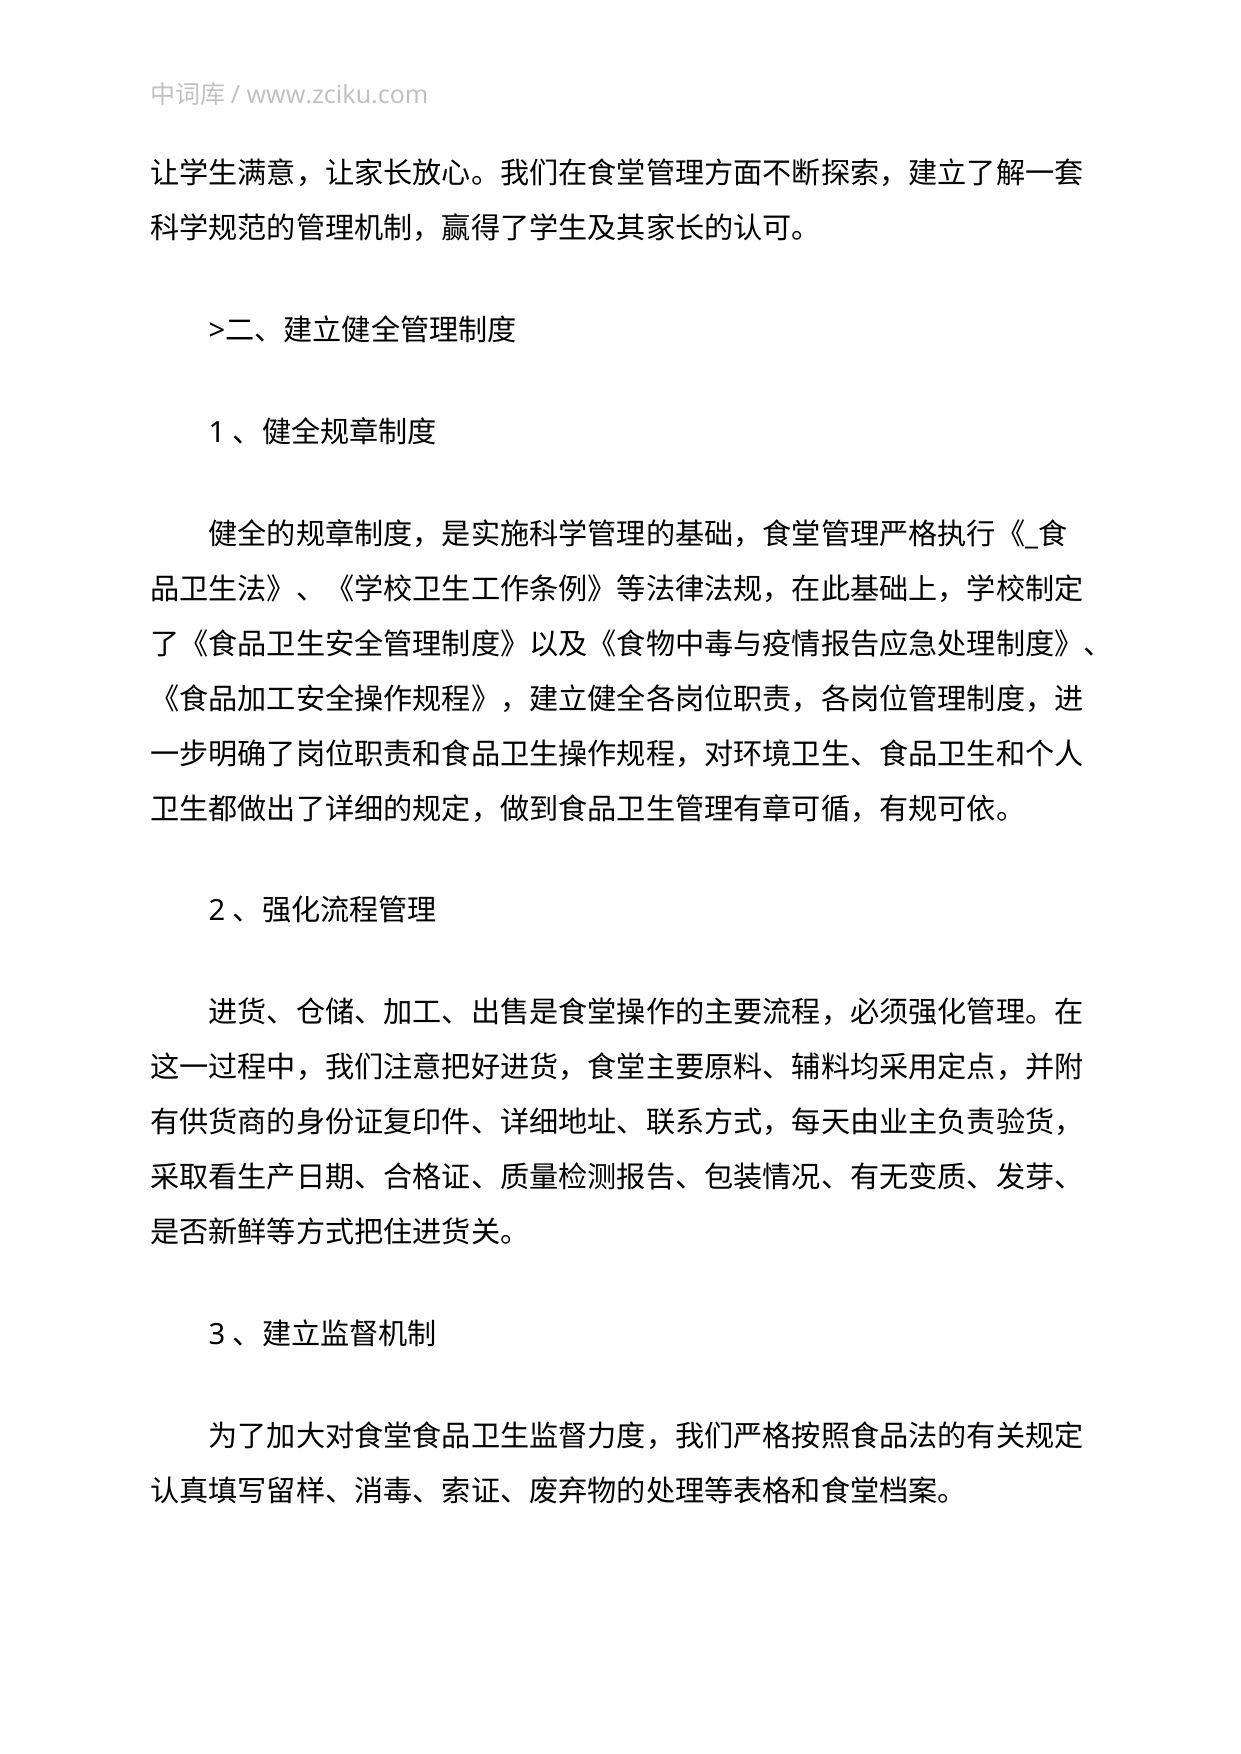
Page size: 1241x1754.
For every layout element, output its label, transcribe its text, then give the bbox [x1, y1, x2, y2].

text 2 、强化流程管理 [150, 887, 1090, 929]
text 3 、建立监督机制 [150, 1310, 1090, 1353]
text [150, 150, 1090, 247]
text 1 、健全规章制度 [150, 409, 1090, 451]
text 健全的规章制度，是实施科学管理的基础，食堂管理严格执行《_食品卫生法》、《学校卫生工作条例》等法律法规，在此基础上，学校制定了《食品卫生安全管理制度》以及《食物中毒与疫情报告应急处理制度》、《食品加工安全操作规程》，建立健全各岗位职责，各岗位管理制度，进一步明确了岗位职责和食品卫生操作规程，对环境卫生、食品卫生和个人卫生都做出了详细的规定，做到食品卫生管理有章可循，有规可依。 [150, 511, 1090, 827]
text >二、建立健全管理制度 [150, 307, 1090, 349]
text 为了加大对食堂食品卫生监督力度，我们严格按照食品法的有关规定认真填写留样、消毒、索证、废弃物的处理等表格和食堂档案。 [150, 1412, 1090, 1509]
text 进货、仓储、加工、出售是食堂操作的主要流程，必须强化管理。在这一过程中，我们注意把好进货，食堂主要原料、辅料均采用定点，并附有供货商的身份证复印件、详细地址、联系方式，每天由业主负责验货，采取看生产日期、合格证、质量检测报告、包装情况、有无变质、发芽、是否新鲜等方式把住进货关。 [150, 989, 1090, 1251]
